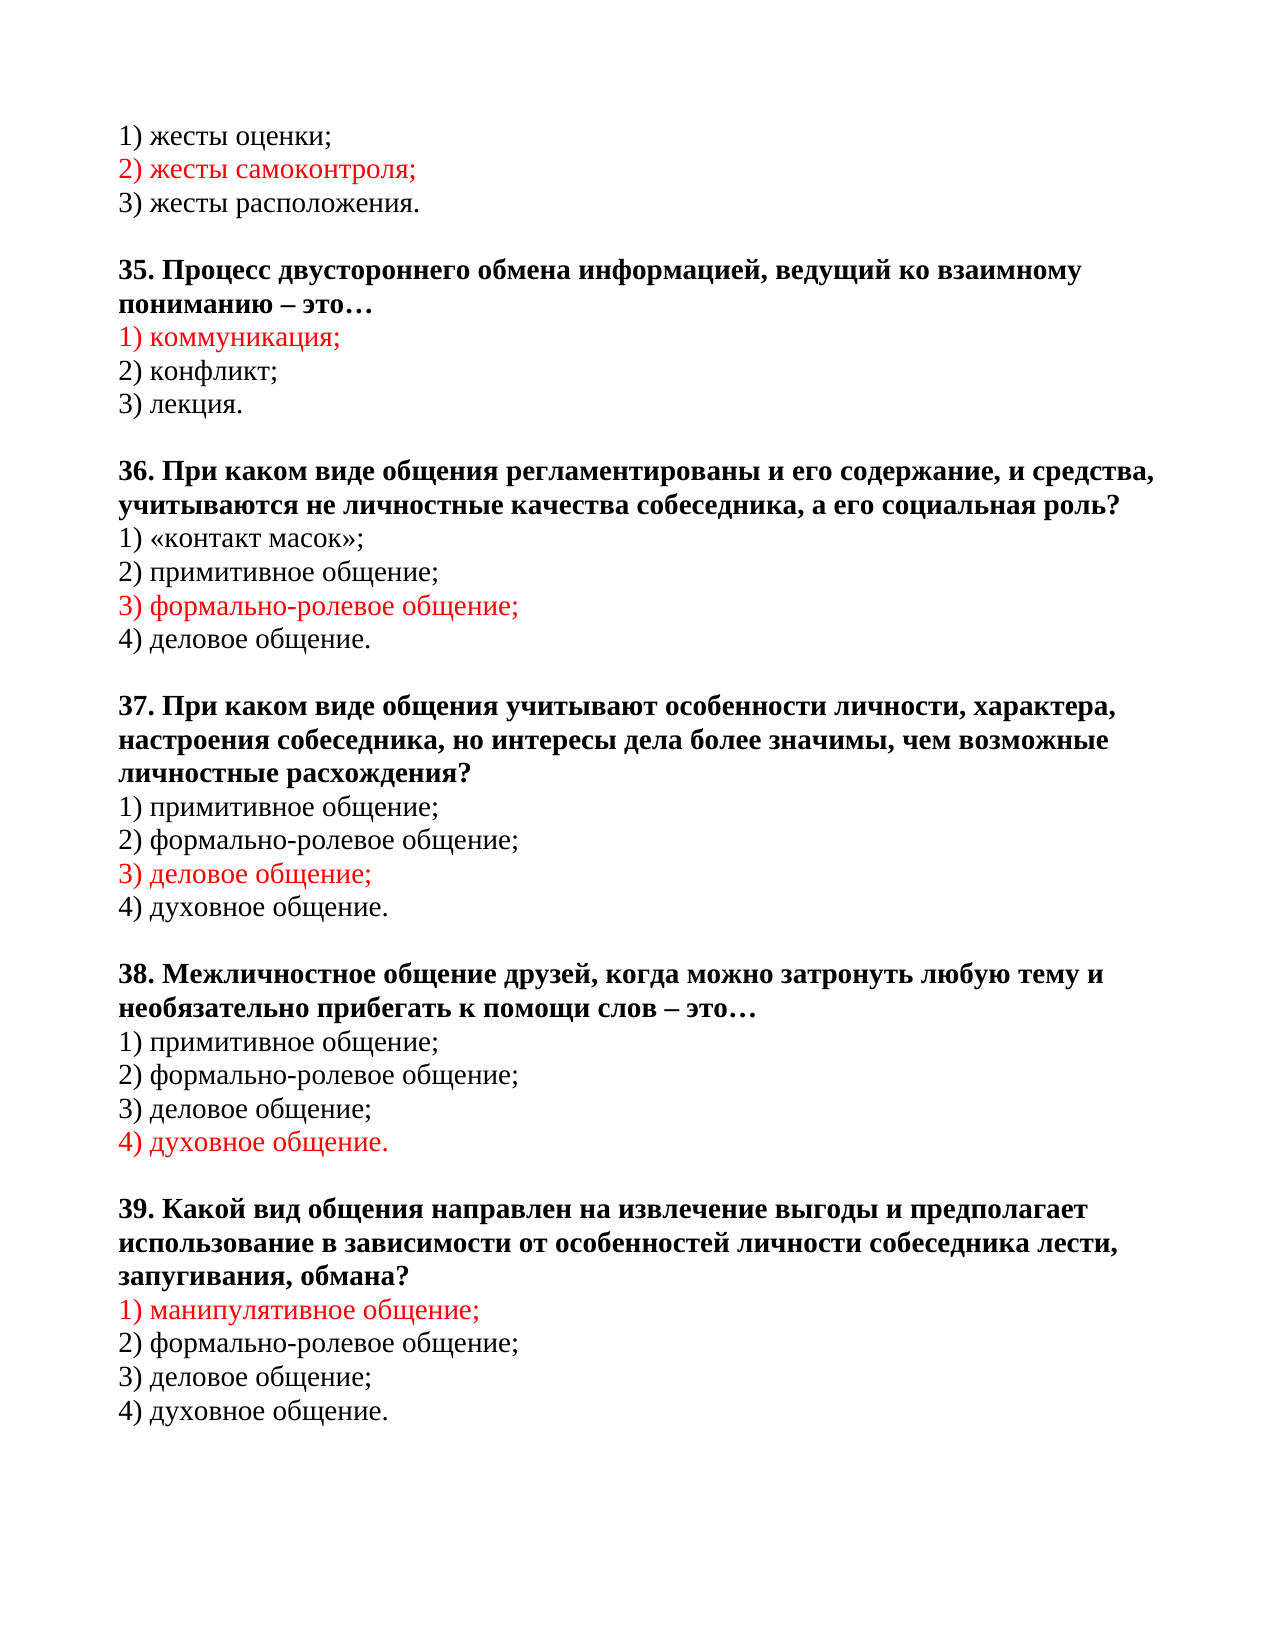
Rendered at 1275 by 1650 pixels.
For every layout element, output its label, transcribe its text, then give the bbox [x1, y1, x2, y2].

text 1) «контакт масок»; [118, 521, 1157, 554]
text 1) коммуникация; [118, 319, 1157, 353]
text 4) духовное общение. [118, 1124, 1157, 1158]
text 3) деловое общение; [118, 1091, 1157, 1124]
text 38. Межличностное общение друзей, когда можно затронуть любую тему и необязательно прибегать к помощи слов – это… [118, 957, 1157, 1024]
text 3) жесты расположения. [118, 185, 1157, 219]
text 3) деловое общение; [118, 856, 1157, 889]
text 2) жесты самоконтроля; [118, 152, 1157, 185]
text 1) манипулятивное общение; [118, 1292, 1157, 1326]
text 36. При каком виде общения регламентированы и его содержание, и средства, учитываются не личностные качества собеседника, а его социальная роль? [118, 453, 1157, 521]
text 35. Процесс двустороннего обмена информацией, ведущий ко взаимному пониманию – это… [118, 252, 1157, 319]
text 1) жесты оценки; [118, 118, 1157, 152]
text 1) примитивное общение; [118, 789, 1157, 822]
text 2) формально-ролевое общение; [118, 1326, 1157, 1359]
text 2) примитивное общение; [118, 554, 1157, 588]
text 3) формально-ролевое общение; [118, 588, 1157, 621]
text 4) духовное общение. [118, 889, 1157, 923]
text 4) деловое общение. [118, 621, 1157, 655]
text 2) формально-ролевое общение; [118, 1057, 1157, 1091]
text 37. При каком виде общения учитывают особенности личности, характера, настроения собеседника, но интересы дела более значимы, чем возможные личностные расхождения? [118, 688, 1157, 789]
text 3) лекция. [118, 386, 1157, 420]
text 2) формально-ролевое общение; [118, 822, 1157, 856]
text 1) примитивное общение; [118, 1024, 1157, 1057]
text 4) духовное общение. [118, 1393, 1157, 1426]
text 2) конфликт; [118, 353, 1157, 386]
text 3) деловое общение; [118, 1359, 1157, 1393]
text 39. Какой вид общения направлен на извлечение выгоды и предполагает использование в зависимости от особенностей личности собеседника лести, запугивания, обмана? [118, 1191, 1157, 1292]
